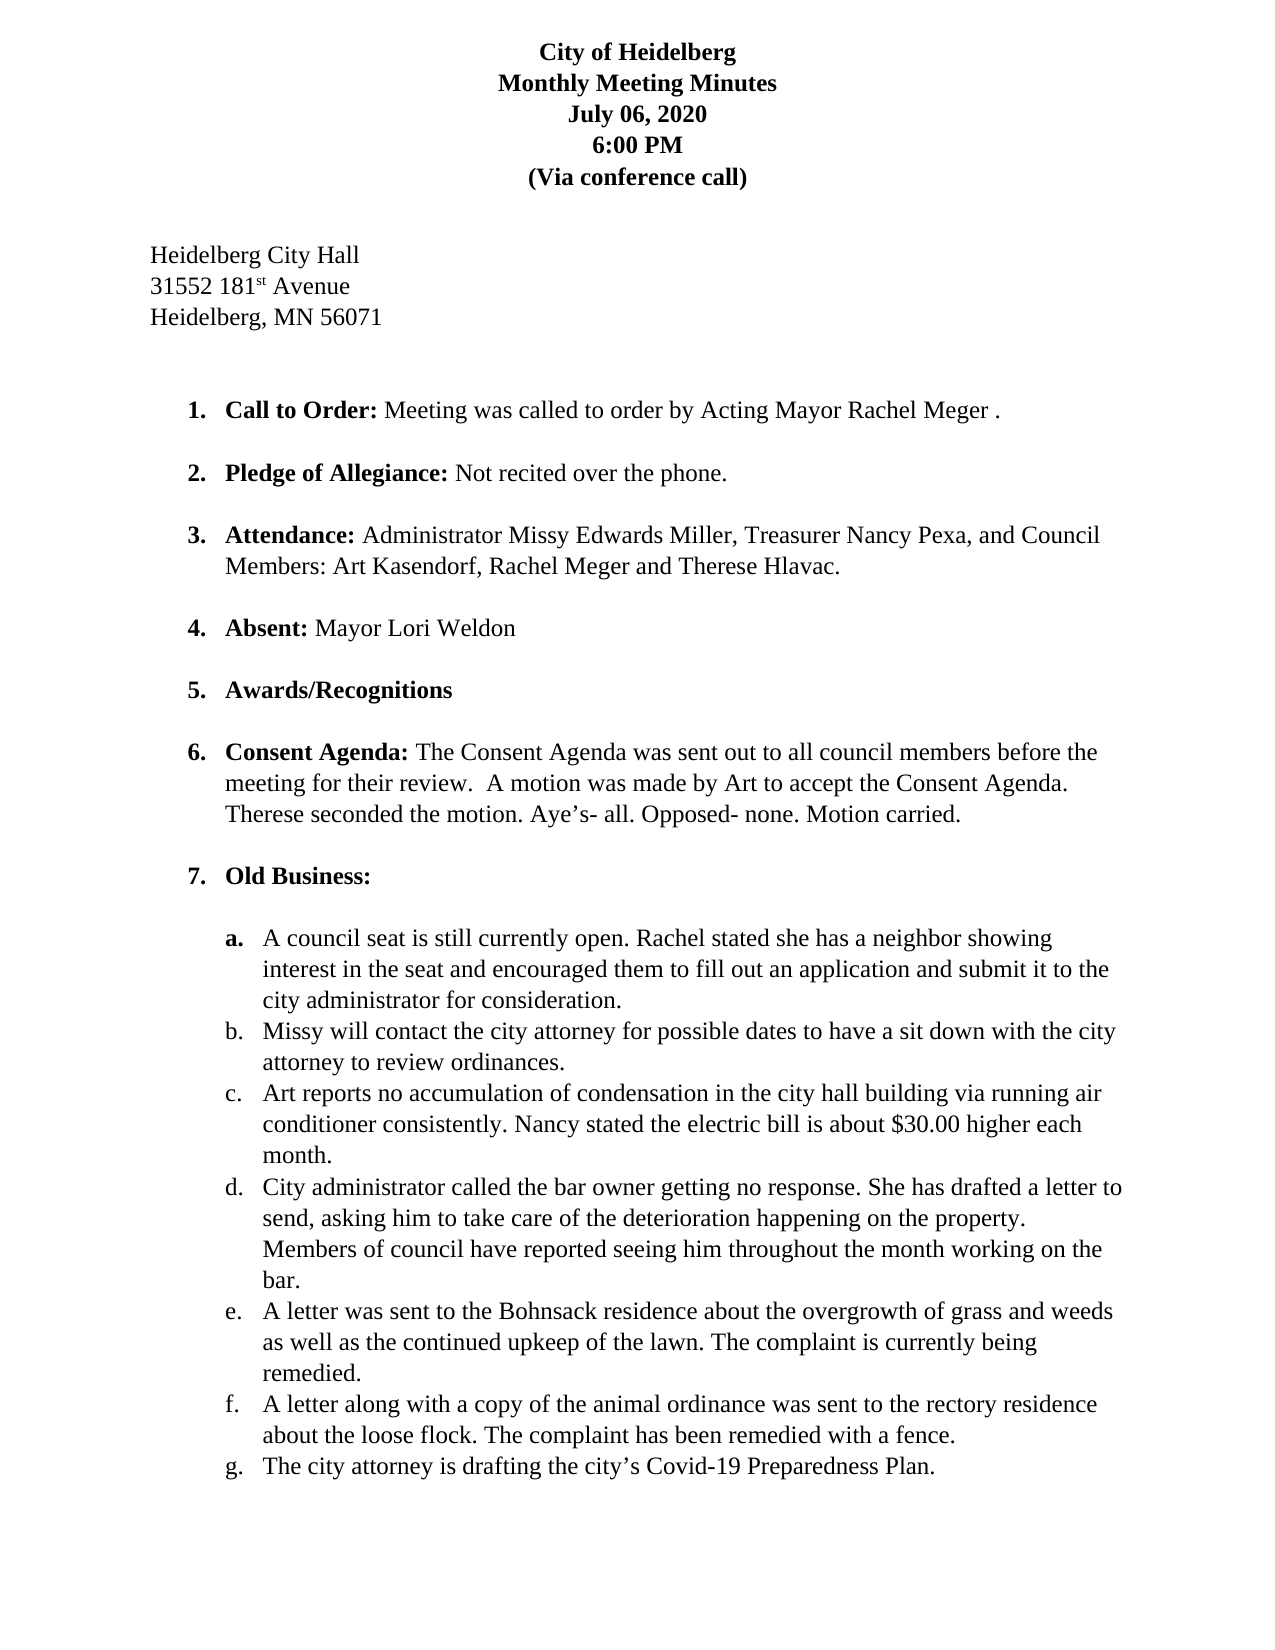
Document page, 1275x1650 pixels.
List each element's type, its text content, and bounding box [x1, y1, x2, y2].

list Absent: Mayor Lori Weldon [187, 613, 1125, 642]
list Missy will contact the city attorney for possible dates to have a sit down with the city attorney to review ordinances. [225, 1016, 1125, 1076]
list The city attorney is drafting the city’s Covid-19 Preparedness Plan. [225, 1451, 1125, 1480]
text Heidelberg City Hall [150, 240, 1125, 269]
list A letter was sent to the Bohnsack residence about the overgrowth of grass and weeds as well as the continued upkeep of the lawn. The complaint is currently being remedied. [225, 1296, 1125, 1387]
list Old Business: [187, 861, 1125, 890]
text City of Heidelberg [150, 37, 1125, 66]
list Awards/Recognitions [187, 675, 1125, 704]
text Heidelberg, MN 56071 [150, 302, 1125, 331]
list Call to Order: Meeting was called to order by Acting Mayor Rachel Meger . [187, 396, 1125, 424]
text 6:00 PM [150, 131, 1125, 159]
list City administrator called the bar owner getting no response. She has drafted a letter to send, asking him to take care of the deterioration happening on the property. Members of council have reported seeing him throughout the month working on the bar. [225, 1172, 1125, 1293]
text 31552 181st Avenue [150, 271, 1125, 300]
text July 06, 2020 [150, 99, 1125, 128]
list Art reports no accumulation of condensation in the city hall building via running air conditioner consistently. Nancy stated the electric bill is about $30.00 higher each month. [225, 1078, 1125, 1169]
list A letter along with a copy of the animal ordinance was sent to the rectory residence about the loose flock. The complaint has been remedied with a fence. [225, 1389, 1125, 1449]
list Consent Agenda: The Consent Agenda was sent out to all council members before the meeting for their review. A motion was made by Art to accept the Consent Agenda. Therese seconded the motion. Aye’s- all. Opposed- none. Motion carried. [187, 737, 1125, 828]
list A council seat is still currently open. Rachel stated she has a neighbor showing interest in the seat and encouraged them to fill out an application and submit it to the city administrator for consideration. [225, 923, 1125, 1014]
list Pledge of Allegiance: Not recited over the phone. [187, 458, 1125, 486]
list Attendance: Administrator Missy Edwards Miller, Treasurer Nancy Pexa, and Council Members: Art Kasendorf, Rachel Meger and Therese Hlavac. [187, 520, 1125, 579]
text (Via conference call) [150, 162, 1125, 190]
text Monthly Meeting Minutes [150, 68, 1125, 97]
